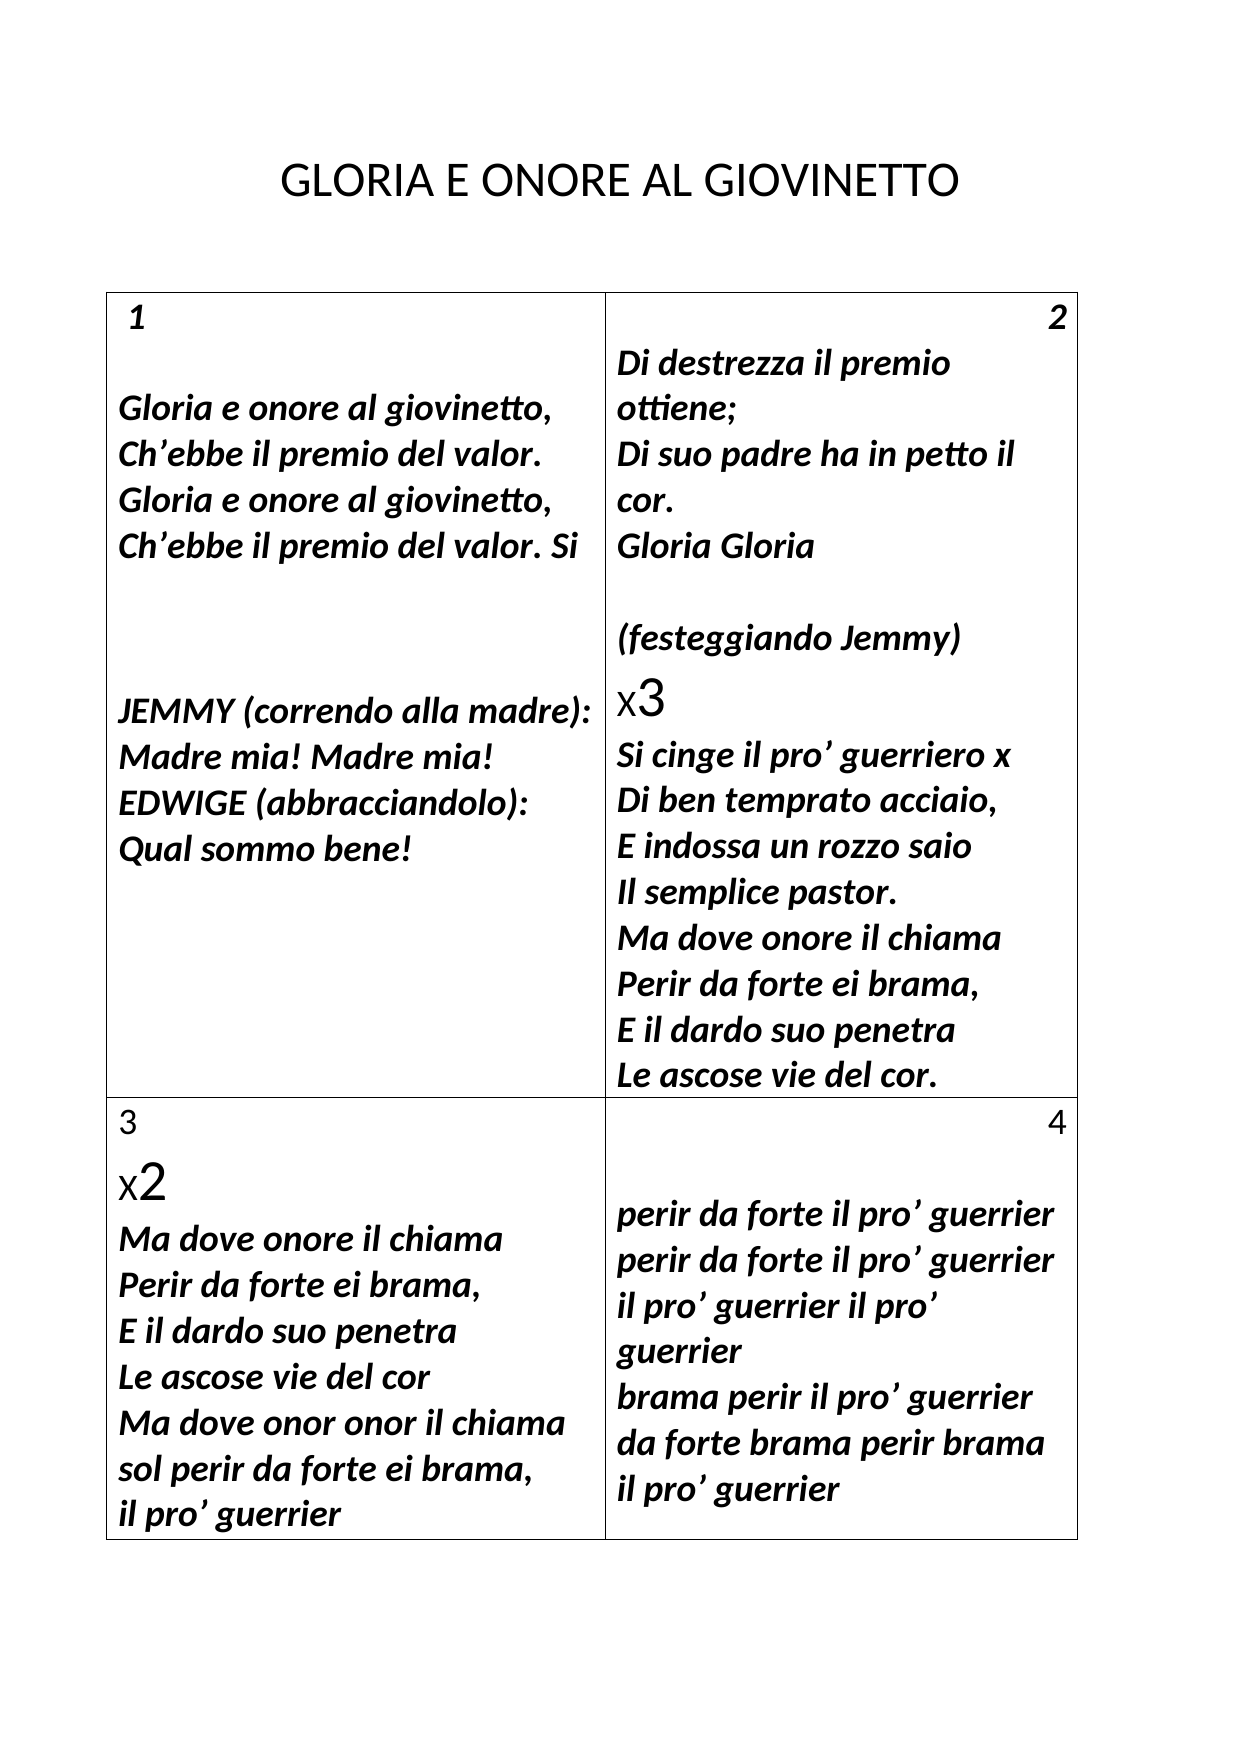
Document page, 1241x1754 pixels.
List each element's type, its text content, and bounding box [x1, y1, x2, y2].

table_header 1 Gloria e onore al giovinetto, Ch’ebbe il premio del valor. Gloria e onore al giovinetto, Ch’ebbe il premio del valor. Si JEMMY (correndo alla madre): Madre mia! Madre mia! EDWIGE (abbracciandolo): Qual sommo bene! [107, 293, 605, 1097]
table_cell 3 X2 Ma dove onore il chiama Perir da forte ei brama, E il dardo suo penetra Le ascose vie del cor Ma dove onor onor il chiama sol perir da forte ei brama, il pro’ guerrier [107, 1098, 605, 1539]
table_header 2 Di destrezza il premio ottiene; Di suo padre ha in petto il cor. Gloria Gloria (festeggiando Jemmy) X3 Si cinge il pro’ guerriero x Di ben temprato acciaio, E indossa un rozzo saio Il semplice pastor. Ma dove onore il chiama Perir da forte ei brama, E il dardo suo penetra Le ascose vie del cor. [606, 293, 1077, 1097]
text GLORIA E ONORE AL GIOVINETTO [118, 148, 1122, 209]
table_cell 4 perir da forte il pro’ guerrier perir da forte il pro’ guerrier il pro’ guerrier il pro’ guerrier brama perir il pro’ guerrier da forte brama perir brama il pro’ guerrier [606, 1098, 1077, 1539]
